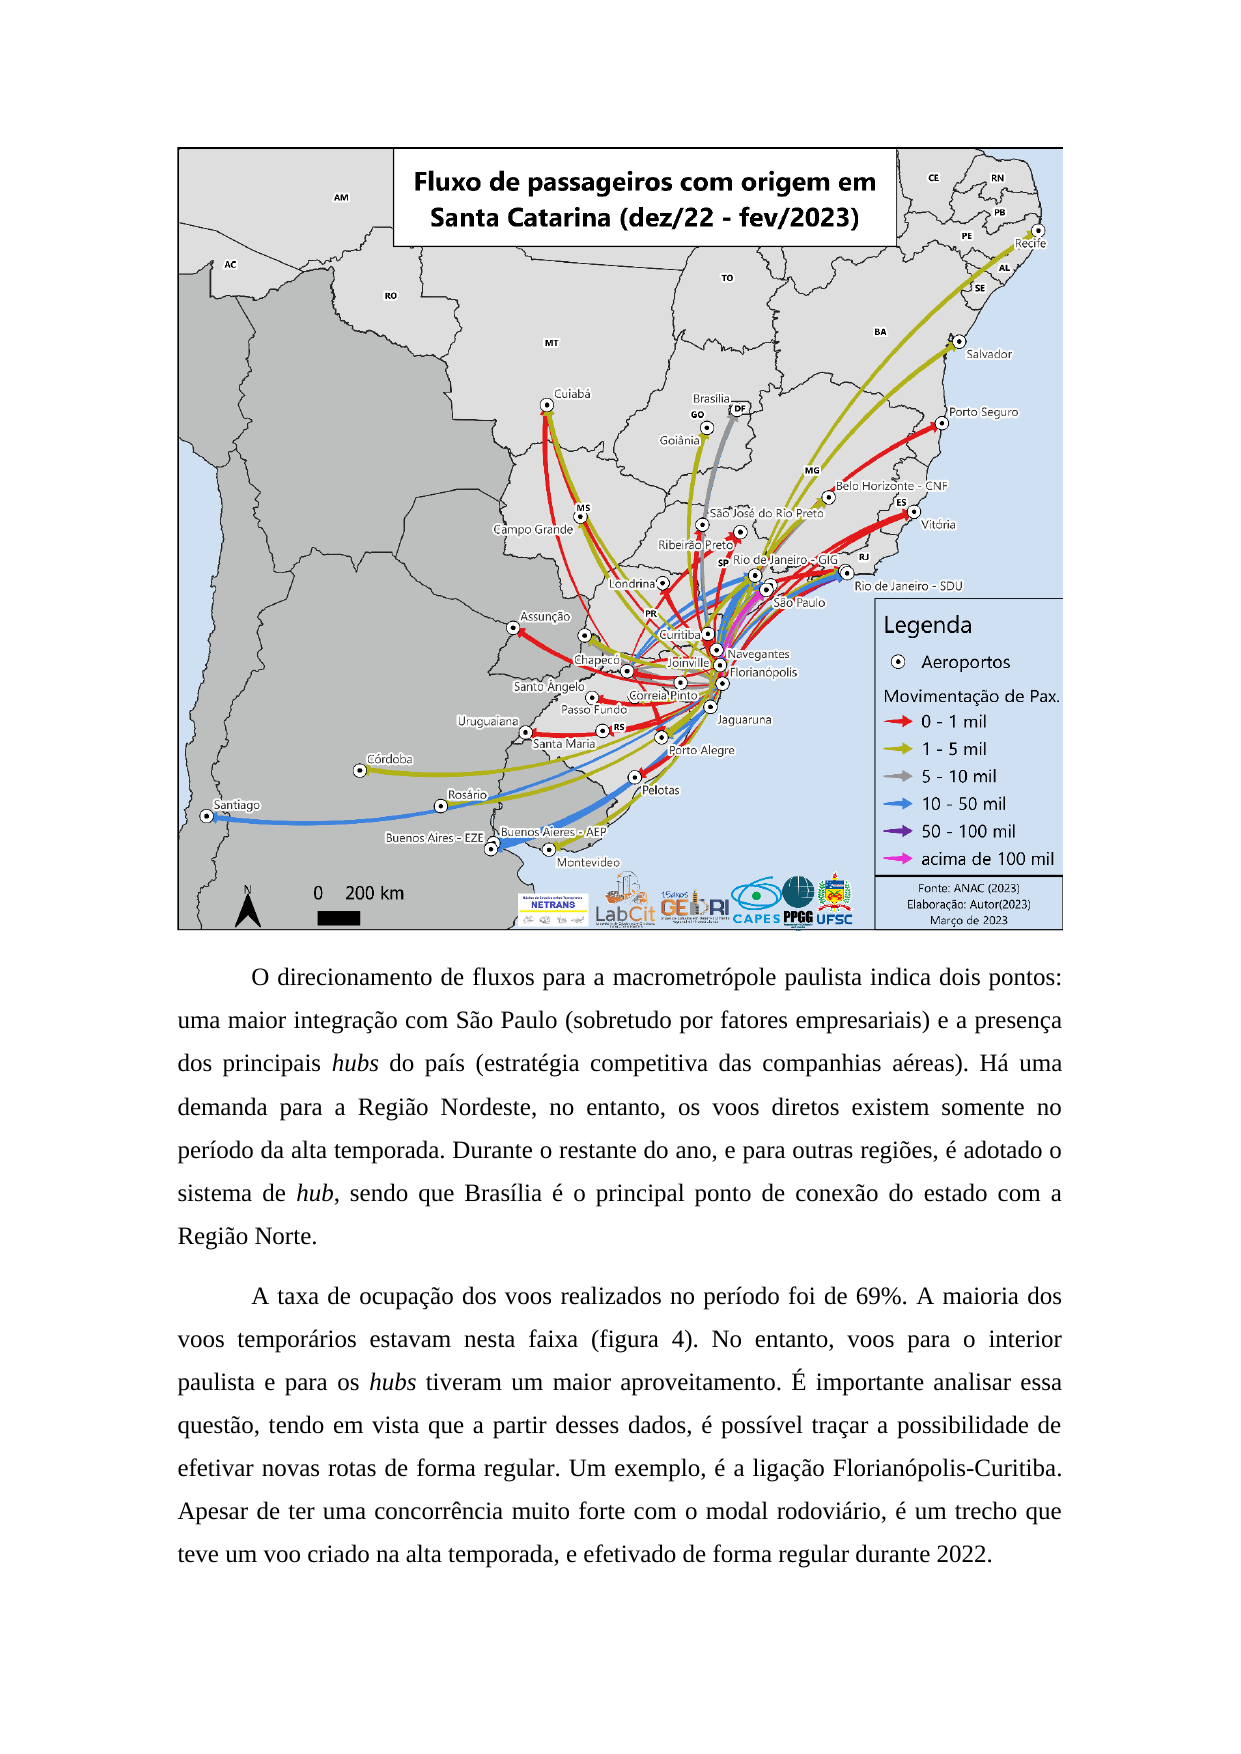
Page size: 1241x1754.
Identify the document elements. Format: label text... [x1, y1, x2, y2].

text A taxa de ocupação dos voos realizados no período foi de 69%. A maioria dos voos temporários estavam nesta faixa (figura 4). No entanto, voos para o interior paulista e para os hubs tiveram um maior aproveitamento. É importante analisar essa questão, tendo em vista que a partir desses dados, é possível traçar a possibilidade de efetivar novas rotas de forma regular. Um exemplo, é a ligação Florianópolis-Curitiba. Apesar de ter uma concorrência muito forte com o modal rodoviário, é um trecho que teve um voo criado na alta temporada, e efetivado de forma regular durante 2022. [177, 1281, 1063, 1568]
picture [177, 147, 1063, 932]
text O direcionamento de fluxos para a macrometrópole paulista indica dois pontos: uma maior integração com São Paulo (sobretudo por fatores empresariais) e a presença dos principais hubs do país (estratégia competitiva das companhias aéreas). Há uma demanda para a Região Nordeste, no entanto, os voos diretos existem somente no período da alta temporada. Durante o restante do ano, e para outras regiões, é adotado o sistema de hub, sendo que Brasília é o principal ponto de conexão do estado com a Região Norte. [177, 962, 1063, 1250]
